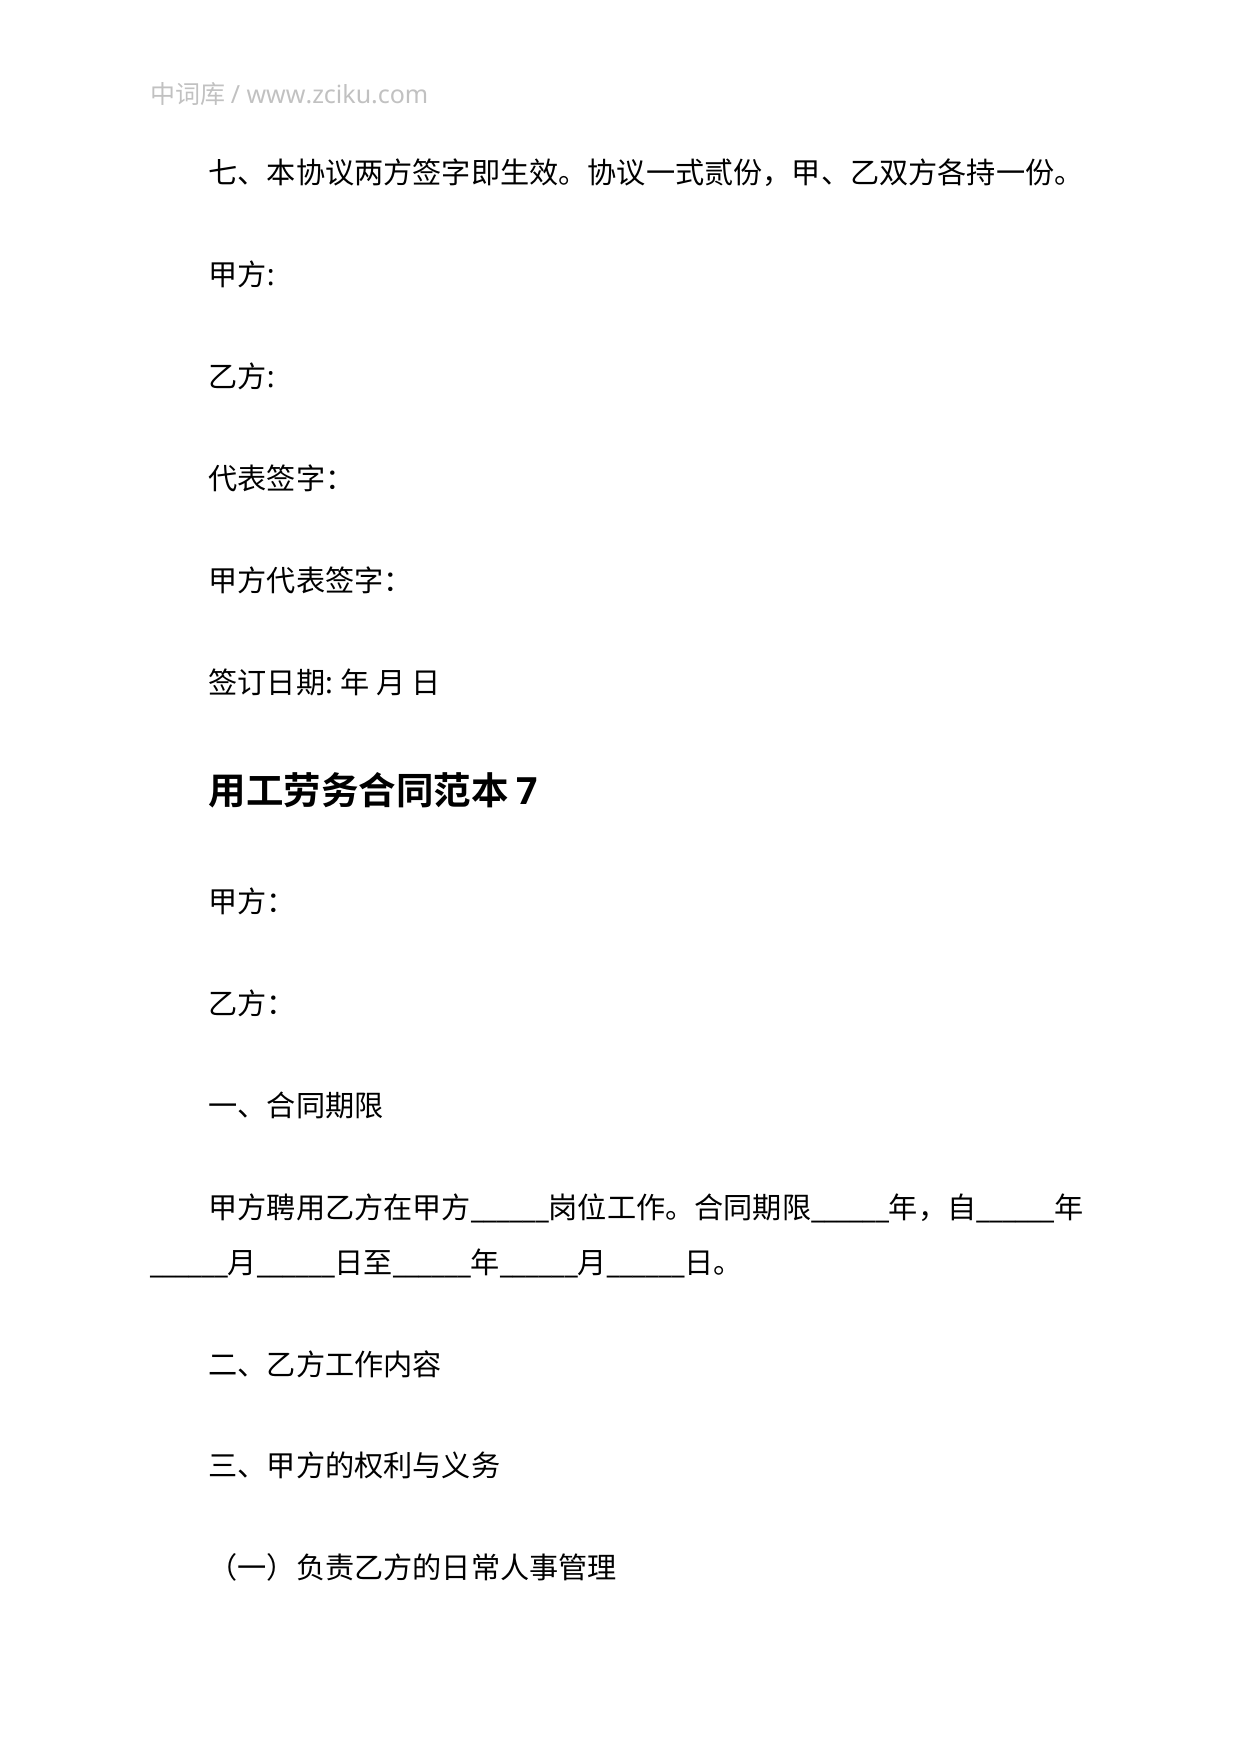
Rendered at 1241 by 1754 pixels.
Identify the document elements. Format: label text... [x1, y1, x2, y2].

text 用工劳务合同范本7 [150, 761, 1090, 816]
text 甲方代表签字： [150, 557, 1090, 600]
text 三、甲方的权利与义务 [150, 1443, 1090, 1485]
text 乙方： [150, 981, 1090, 1023]
text 甲方: [150, 252, 1090, 294]
text 签订日期: 年 月 日 [150, 659, 1090, 702]
text 甲方： [150, 879, 1090, 921]
text 乙方: [150, 354, 1090, 396]
text 二、乙方工作内容 [150, 1341, 1090, 1383]
text 一、合同期限 [150, 1082, 1090, 1125]
text （一）负责乙方的日常人事管理 [150, 1545, 1090, 1587]
text 代表签字： [150, 456, 1090, 498]
text 七、本协议两方签字即生效。协议一式贰份，甲、乙双方各持一份。 [150, 150, 1090, 192]
text 甲方聘用乙方在甲方______岗位工作。合同期限______年，自______年______月______日至______年______月______日。 [150, 1184, 1090, 1282]
